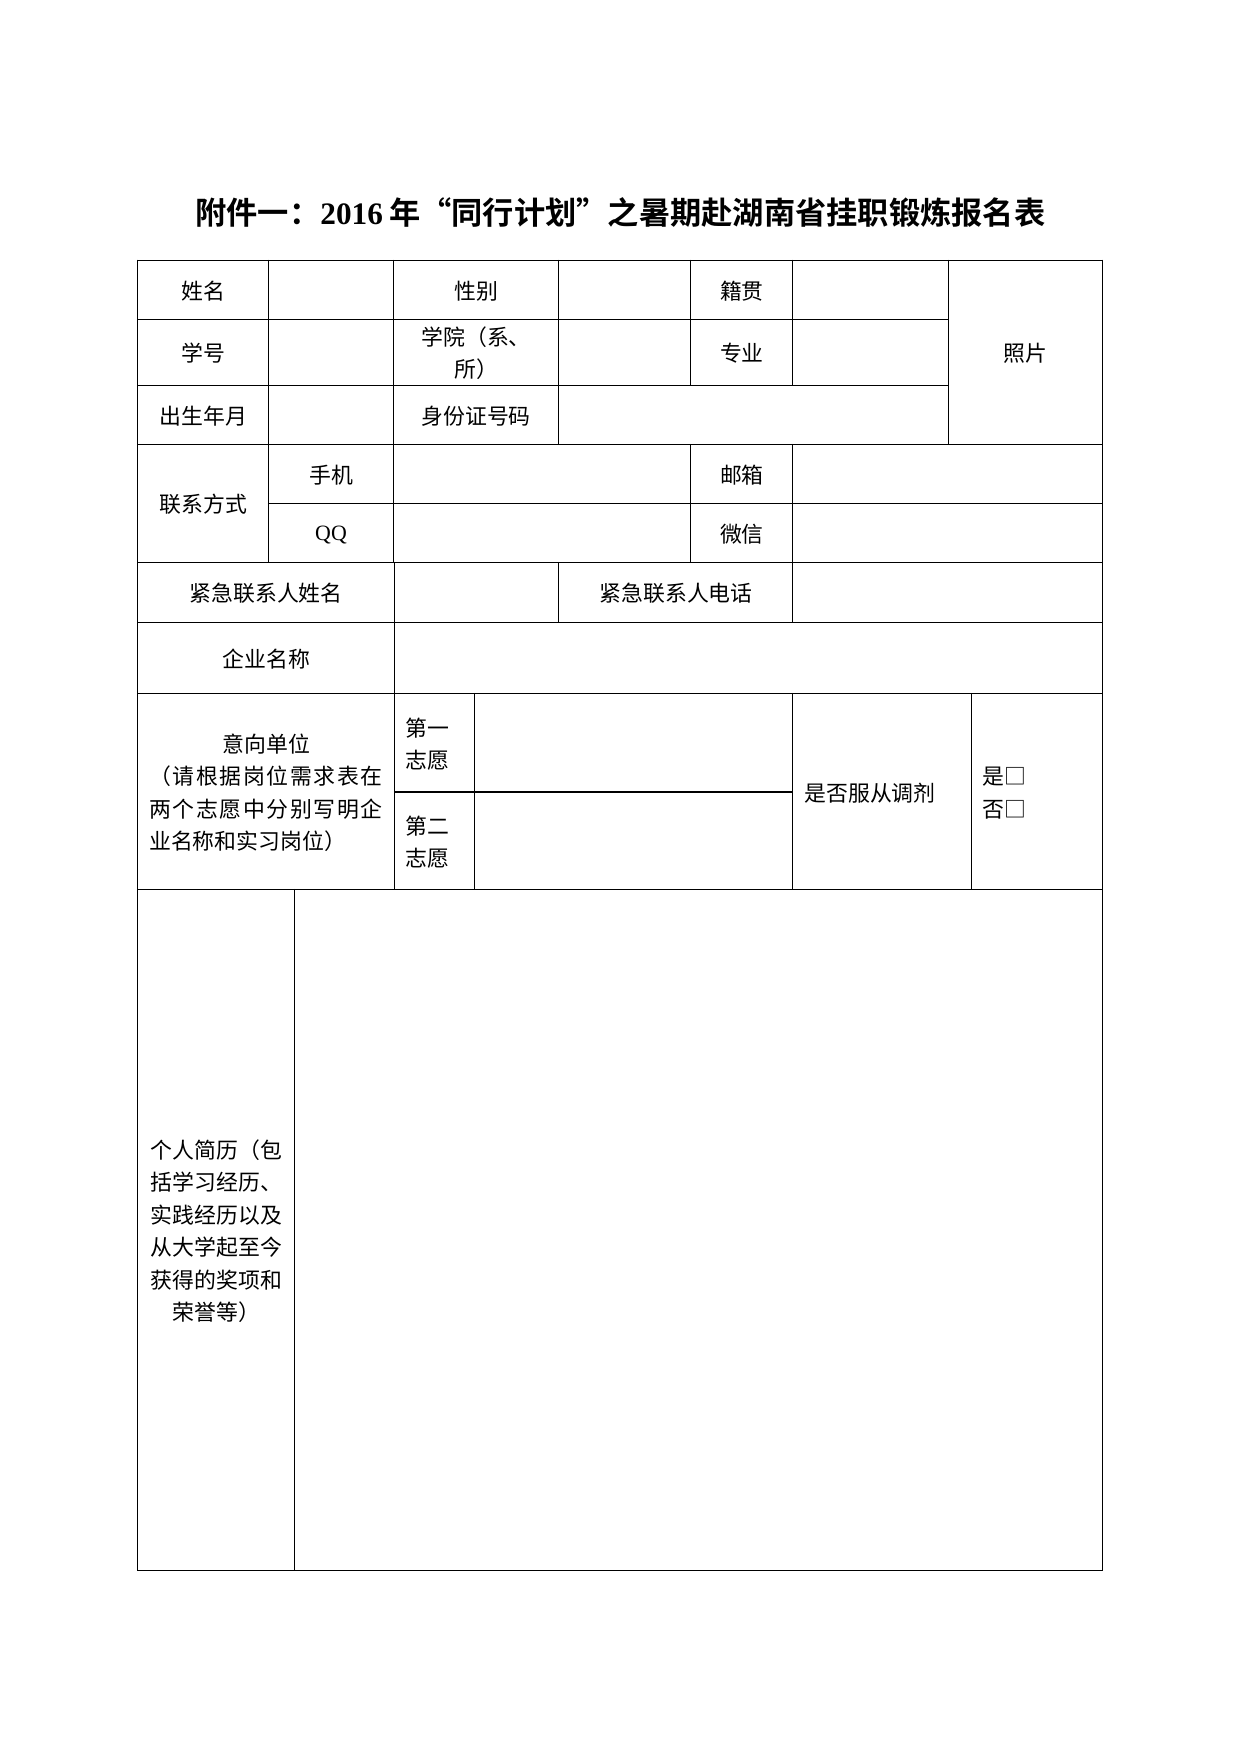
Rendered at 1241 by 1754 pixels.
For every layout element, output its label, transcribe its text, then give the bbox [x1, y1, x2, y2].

table_cell [475, 793, 792, 889]
table_cell 企业名称 [138, 623, 394, 693]
table_header 附件一：2016年“同行计划”之暑期赴湖南省挂职锻炼报名表 [138, 162, 1103, 259]
table_cell 紧急联系人电话 [559, 563, 792, 622]
table_cell [395, 563, 558, 622]
table_cell 照片 [949, 261, 1102, 444]
table_cell 学院（系、所） [394, 320, 558, 384]
table_cell [793, 504, 1102, 562]
table_cell 邮箱 [691, 445, 792, 503]
table_cell 籍贯 [691, 261, 792, 318]
table_cell [793, 320, 948, 384]
table_cell 是□ 否□ [972, 694, 1102, 889]
table_cell [793, 563, 1102, 622]
table_cell 学号 [138, 320, 268, 384]
table_cell [394, 445, 690, 503]
table_cell 第二志愿 [395, 793, 474, 889]
table_cell [793, 261, 948, 318]
table_cell [475, 694, 792, 791]
table_cell [295, 890, 1102, 1570]
table_cell [559, 320, 690, 384]
table_cell 是否服从调剂 [793, 694, 971, 889]
table_cell [395, 623, 1102, 693]
table_cell 性别 [394, 261, 558, 318]
table_cell [559, 261, 690, 318]
table_cell [269, 320, 393, 384]
table_cell 姓名 [138, 261, 268, 318]
table_cell [269, 261, 393, 318]
table_cell 专业 [691, 320, 792, 384]
table_cell 联系方式 [138, 445, 268, 562]
table_cell 第一志愿 [395, 694, 474, 791]
table_cell QQ [269, 504, 393, 562]
table_cell [269, 386, 393, 444]
table_cell 个人简历（包括学习经历、实践经历以及从大学起至今获得的奖项和荣誉等） [138, 890, 294, 1570]
table_cell 微信 [691, 504, 792, 562]
table_cell [394, 504, 690, 562]
table_cell 身份证号码 [394, 386, 558, 444]
table_cell [793, 445, 1102, 503]
table_cell [559, 386, 948, 444]
table_cell 手机 [269, 445, 393, 503]
table_cell 意向单位 （请根据岗位需求表在两个志愿中分别写明企业名称和实习岗位） [138, 694, 394, 889]
table_cell 紧急联系人姓名 [138, 563, 394, 622]
table_cell 出生年月 [138, 386, 268, 444]
